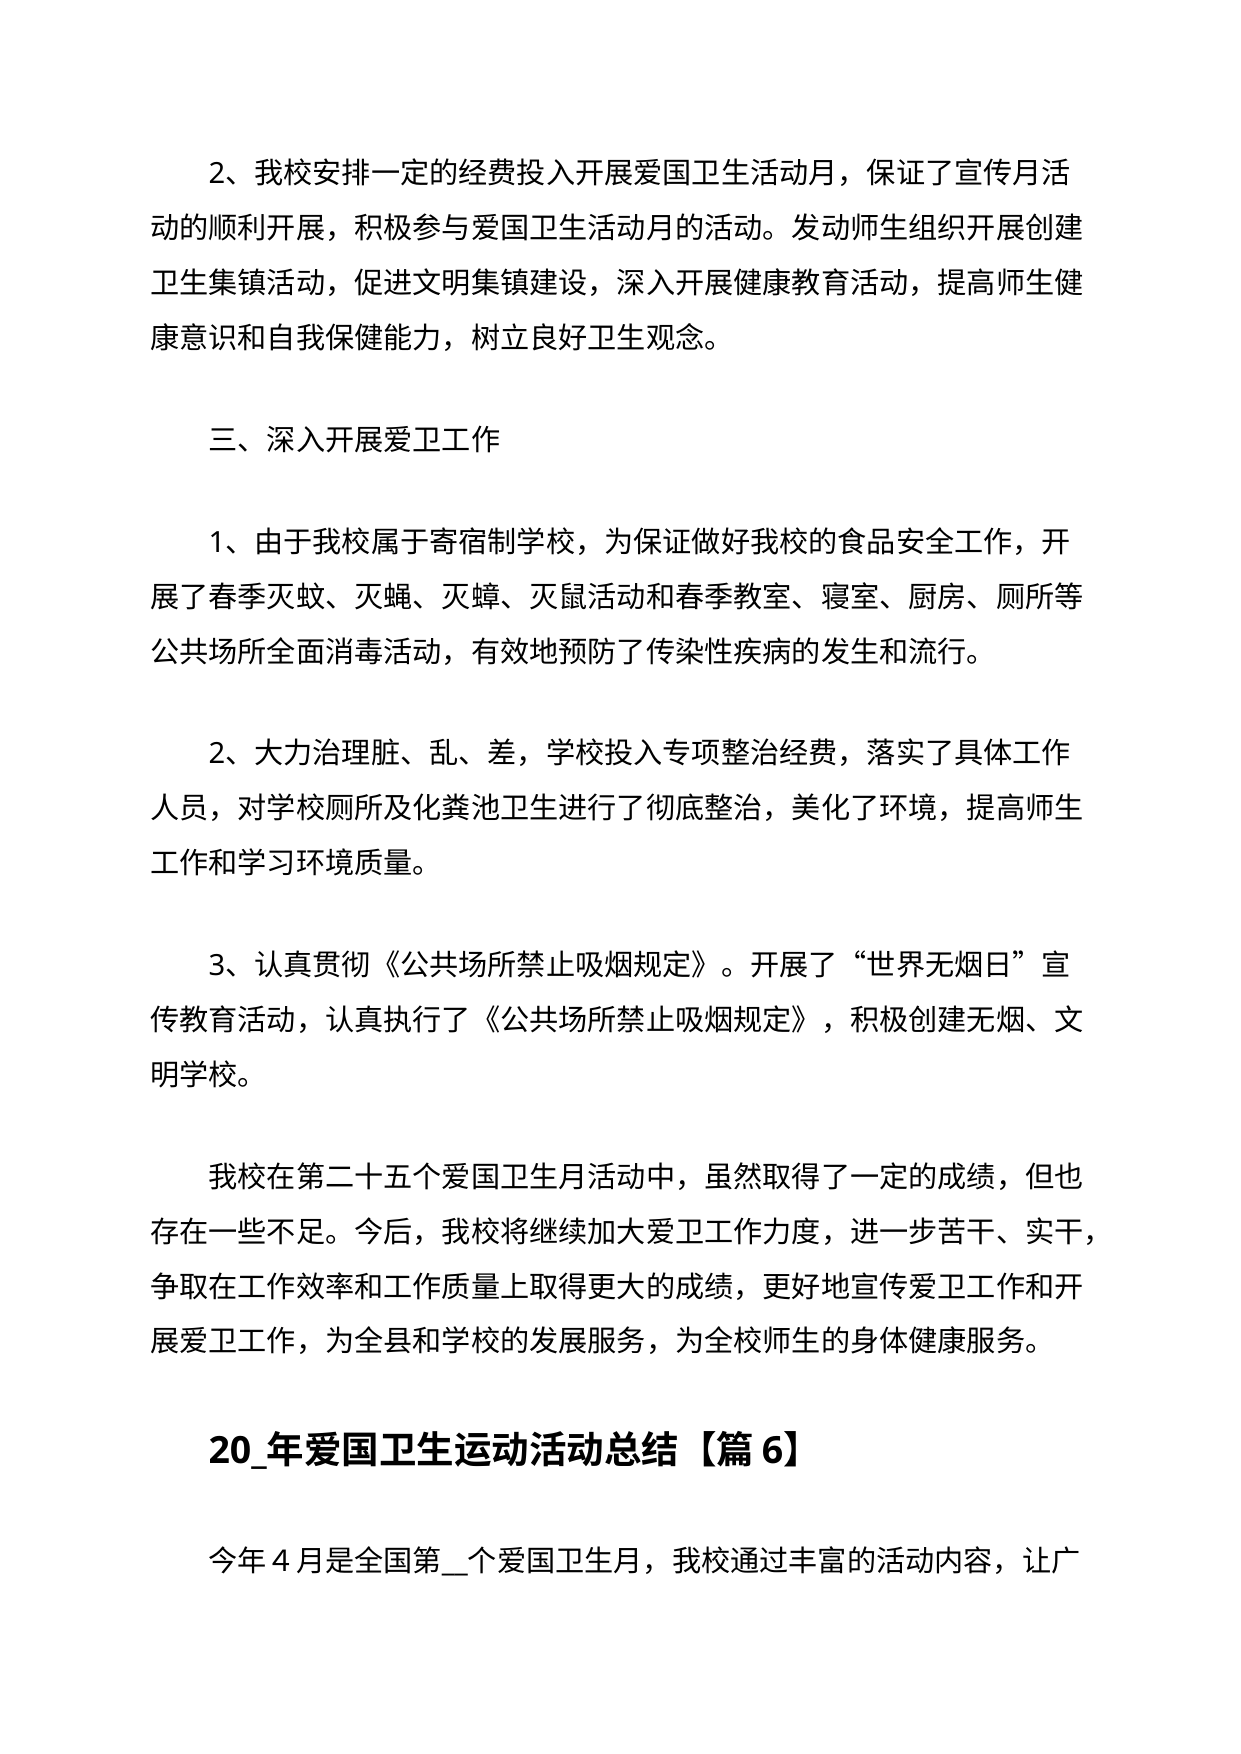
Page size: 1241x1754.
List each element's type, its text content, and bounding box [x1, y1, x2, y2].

text 1、由于我校属于寄宿制学校，为保证做好我校的食品安全工作，开展了春季灭蚊、灭蝇、灭蟑、灭鼠活动和春季教室、寝室、厨房、厕所等公共场所全面消毒活动，有效地预防了传染性疾病的发生和流行。 [150, 518, 1090, 671]
text 三、深入开展爱卫工作 [150, 417, 1090, 459]
text 2、大力治理脏、乱、差，学校投入专项整治经费，落实了具体工作人员，对学校厕所及化粪池卫生进行了彻底整治，美化了环境，提高师生工作和学习环境质量。 [150, 730, 1090, 882]
text 20_年爱国卫生运动活动总结【篇6】 [150, 1420, 1090, 1474]
text 我校在第二十五个爱国卫生月活动中，虽然取得了一定的成绩，但也存在一些不足。今后，我校将继续加大爱卫工作力度，进一步苦干、实干，争取在工作效率和工作质量上取得更大的成绩，更好地宣传爱卫工作和开展爱卫工作，为全县和学校的发展服务，为全校师生的身体健康服务。 [150, 1153, 1090, 1360]
text 3、认真贯彻《公共场所禁止吸烟规定》。开展了“世界无烟日”宣传教育活动，认真执行了《公共场所禁止吸烟规定》，积极创建无烟、文明学校。 [150, 942, 1090, 1094]
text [150, 1537, 1090, 1580]
text 2、我校安排一定的经费投入开展爱国卫生活动月，保证了宣传月活动的顺利开展，积极参与爱国卫生活动月的活动。发动师生组织开展创建卫生集镇活动，促进文明集镇建设，深入开展健康教育活动，提高师生健康意识和自我保健能力，树立良好卫生观念。 [150, 150, 1090, 357]
